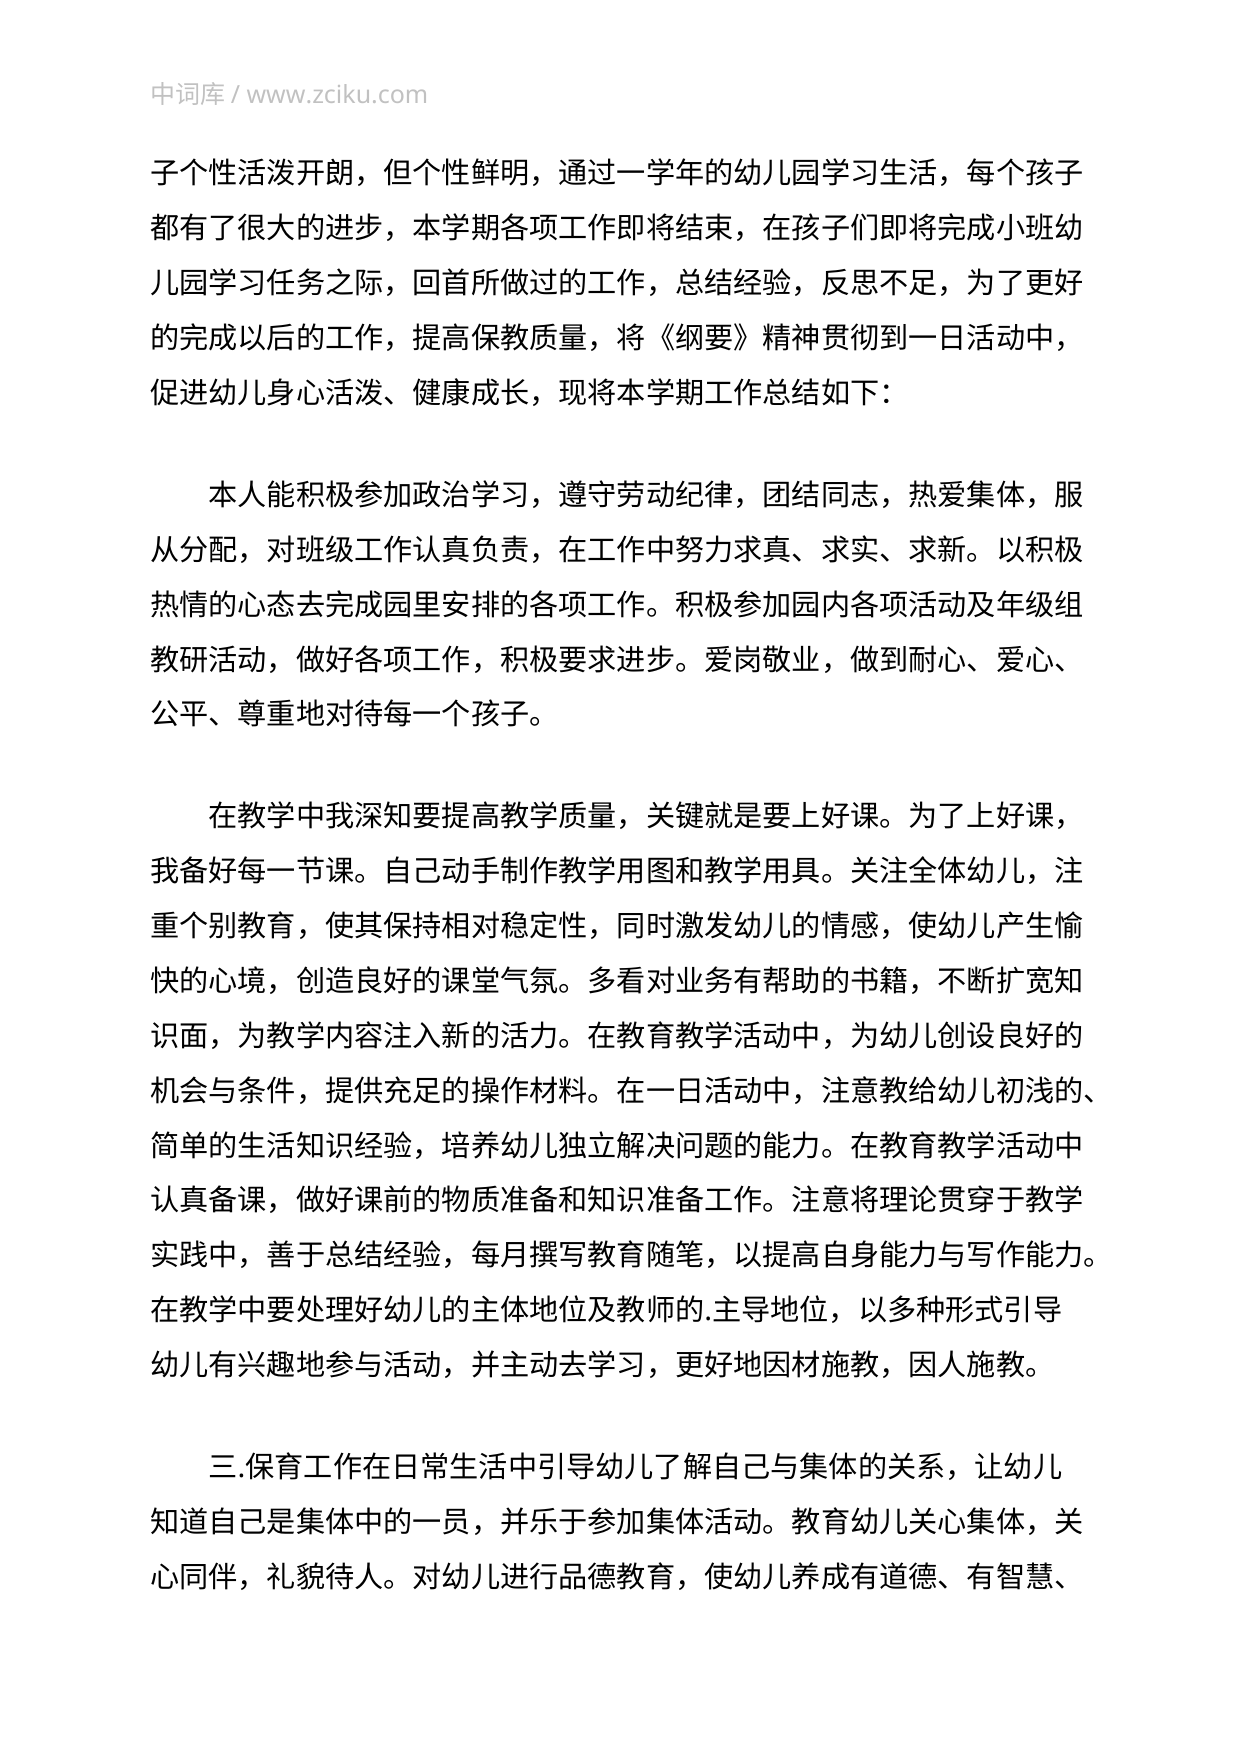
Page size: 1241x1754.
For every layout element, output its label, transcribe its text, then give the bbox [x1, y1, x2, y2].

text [150, 150, 1090, 412]
text 本人能积极参加政治学习，遵守劳动纪律，团结同志，热爱集体，服从分配，对班级工作认真负责，在工作中努力求真、求实、求新。以积极热情的心态去完成园里安排的各项工作。积极参加园内各项活动及年级组教研活动，做好各项工作，积极要求进步。爱岗敬业，做到耐心、爱心、公平、尊重地对待每一个孩子。 [150, 471, 1090, 733]
text 在教学中我深知要提高教学质量，关键就是要上好课。为了上好课，我备好每一节课。自己动手制作教学用图和教学用具。关注全体幼儿，注重个别教育，使其保持相对稳定性，同时激发幼儿的情感，使幼儿产生愉快的心境，创造良好的课堂气氛。多看对业务有帮助的书籍，不断扩宽知识面，为教学内容注入新的活力。在教育教学活动中，为幼儿创设良好的机会与条件，提供充足的操作材料。在一日活动中，注意教给幼儿初浅的、简单的生活知识经验，培养幼儿独立解决问题的能力。在教育教学活动中认真备课，做好课前的物质准备和知识准备工作。注意将理论贯穿于教学实践中，善于总结经验，每月撰写教育随笔，以提高自身能力与写作能力。在教学中要处理好幼儿的主体地位及教师的.主导地位，以多种形式引导幼儿有兴趣地参与活动，并主动去学习，更好地因材施教，因人施教。 [150, 793, 1090, 1384]
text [150, 1443, 1090, 1596]
